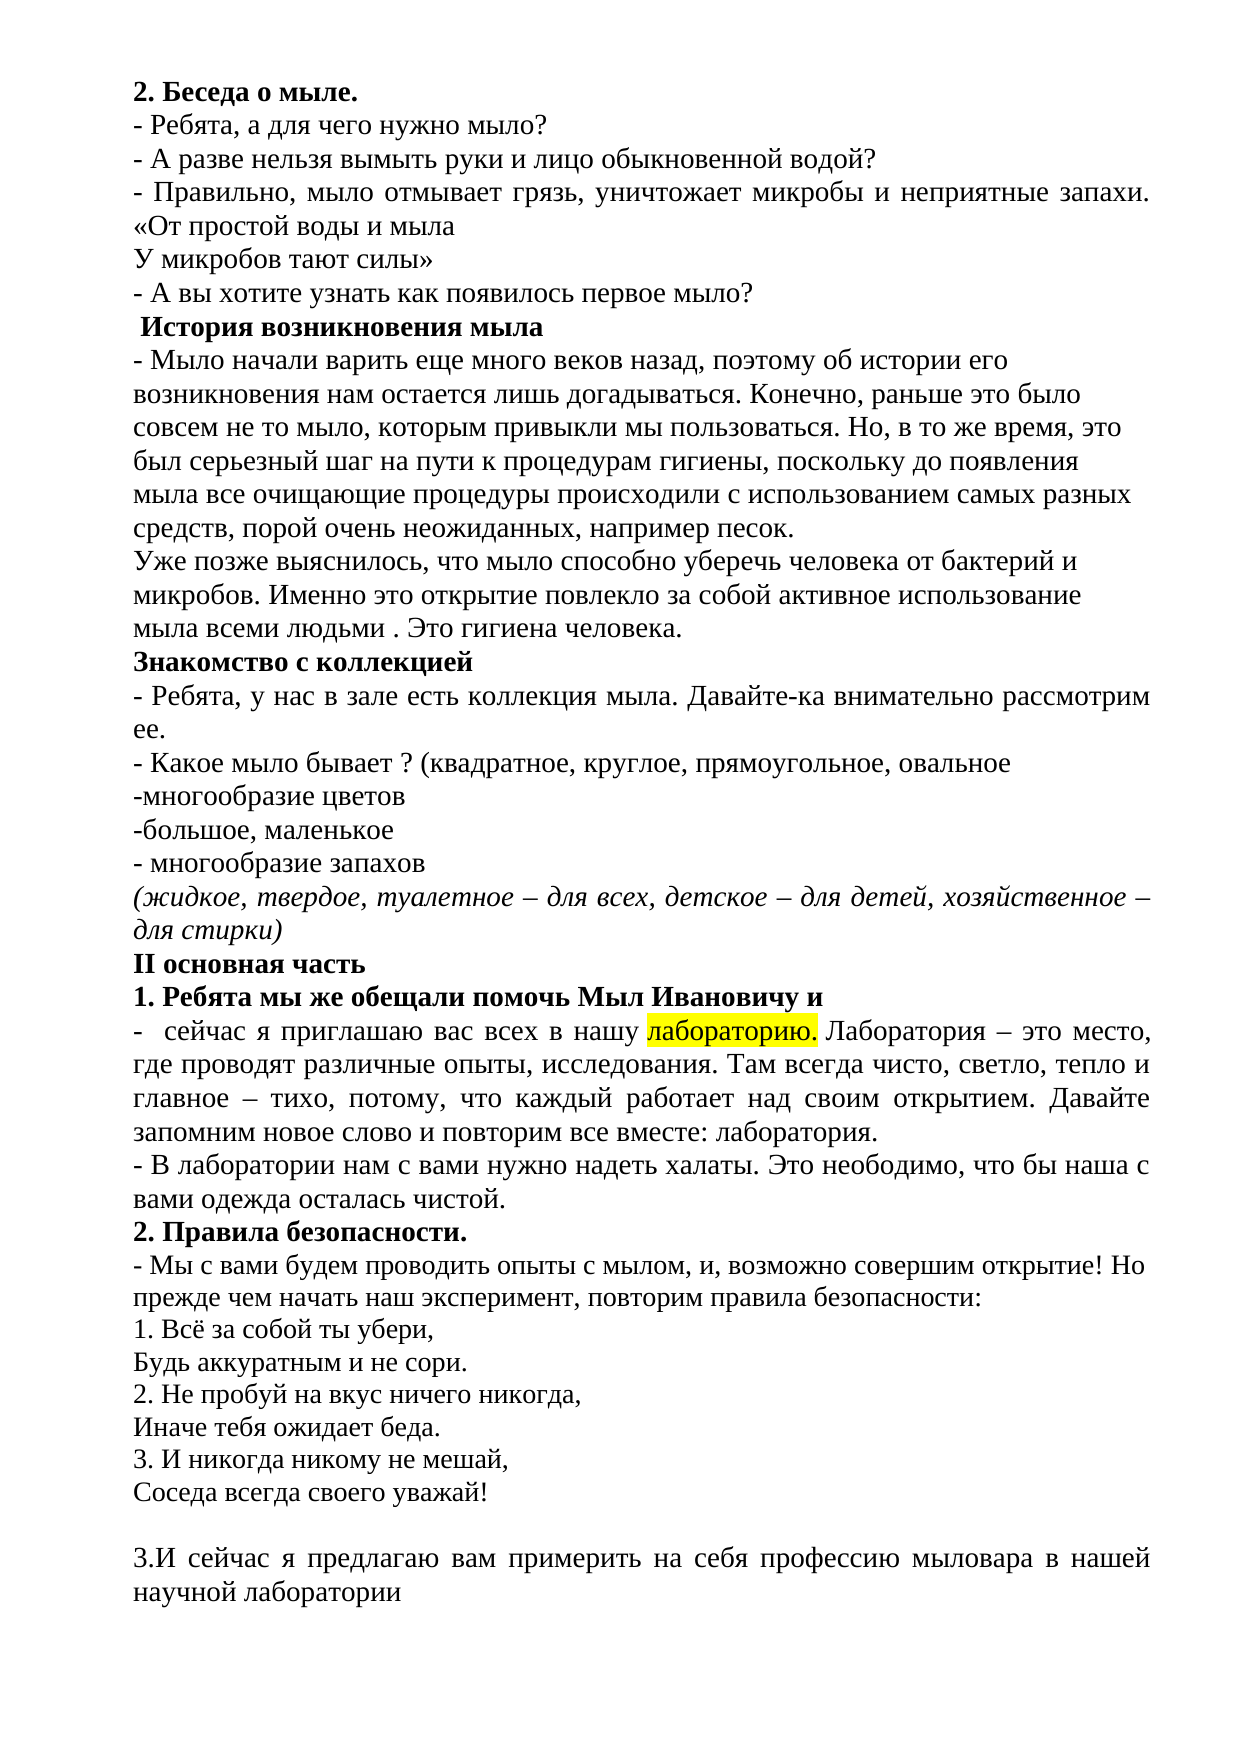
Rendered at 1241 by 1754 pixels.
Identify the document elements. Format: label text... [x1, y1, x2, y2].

text У микробов тают силы» [133, 242, 1152, 275]
text Будь аккуратным и не сори. [133, 1345, 1152, 1377]
text 3.И сейчас я предлагаю вам примерить на себя профессию мыловара в нашей научной лаборатории [133, 1541, 1152, 1608]
text Иначе тебя ожидает беда. [133, 1410, 1152, 1442]
text - А вы хотите узнать как появилось первое мыло? [133, 275, 1152, 309]
text 2. Не пробуй на вкус ничего никогда, [133, 1377, 1152, 1410]
text 1. Ребята мы же обещали помочь Мыл Ивановичу и [133, 979, 1152, 1013]
text - многообразие запахов [133, 845, 1152, 879]
text - В лаборатории нам с вами нужно надеть халаты. Это неободимо, что бы наша с вами одежда осталась чистой. [133, 1147, 1152, 1214]
text -большое, маленькое [133, 812, 1152, 845]
text - Ребята, а для чего нужно мыло? [133, 107, 1152, 141]
text 1. Всё за собой ты убери, [133, 1313, 1152, 1345]
text 2. Беседа о мыле. [133, 74, 1152, 107]
text Знакомство с коллекцией [133, 644, 1152, 678]
text (жидкое, твердое, туалетное – для всех, детское – для детей, хозяйственное – для стирки) [133, 879, 1152, 946]
text - Мыло начали варить еще много веков назад, поэтому об истории его возникновения нам остается лишь догадываться. Конечно, раньше это было совсем не то мыло, которым привыкли мы пользоваться. Но, в то же время, это был серьезный шаг на пути к процедурам гигиены, поскольку до появления мыла все очищающие процедуры происходили с использованием самых разных средств, порой очень неожиданных, например песок. [133, 342, 1152, 543]
text -многообразие цветов [133, 778, 1152, 812]
text 3. И никогда никому не мешай, [133, 1442, 1152, 1474]
text - Мы с вами будем проводить опыты с мылом, и, возможно совершим открытие! Но прежде чем начать наш эксперимент, повторим правила безопасности: [133, 1248, 1152, 1313]
text - Ребята, у нас в зале есть коллекция мыла. Давайте-ка внимательно рассмотрим ее. [133, 678, 1152, 745]
text История возникновения мыла [133, 309, 1152, 342]
text - А разве нельзя вымыть руки и лицо обыкновенной водой? [133, 141, 1152, 174]
text Уже позже выяснилось, что мыло способно уберечь человека от бактерий и микробов. Именно это открытие повлекло за собой активное использование мыла всеми людьми . Это гигиена человека. [133, 543, 1152, 644]
text - сейчас я приглашаю вас всех в нашу лабораторию. Лаборатория – это место, где проводят различные опыты, исследования. Там всегда чисто, светло, тепло и главное – тихо, потому, что каждый работает над своим открытием. Давайте запомним новое слово и повторим все вместе: лаборатория. [133, 1013, 1152, 1147]
text 2. Правила безопасности. [133, 1214, 1152, 1248]
text Соседа всегда своего уважай! [133, 1474, 1152, 1507]
text - Правильно, мыло отмывает грязь, уничтожает микробы и неприятные запахи. «От простой воды и мыла [133, 174, 1152, 242]
text - Какое мыло бывает ? (квадратное, круглое, прямоугольное, овальное [133, 745, 1152, 778]
text II основная часть [133, 946, 1152, 979]
